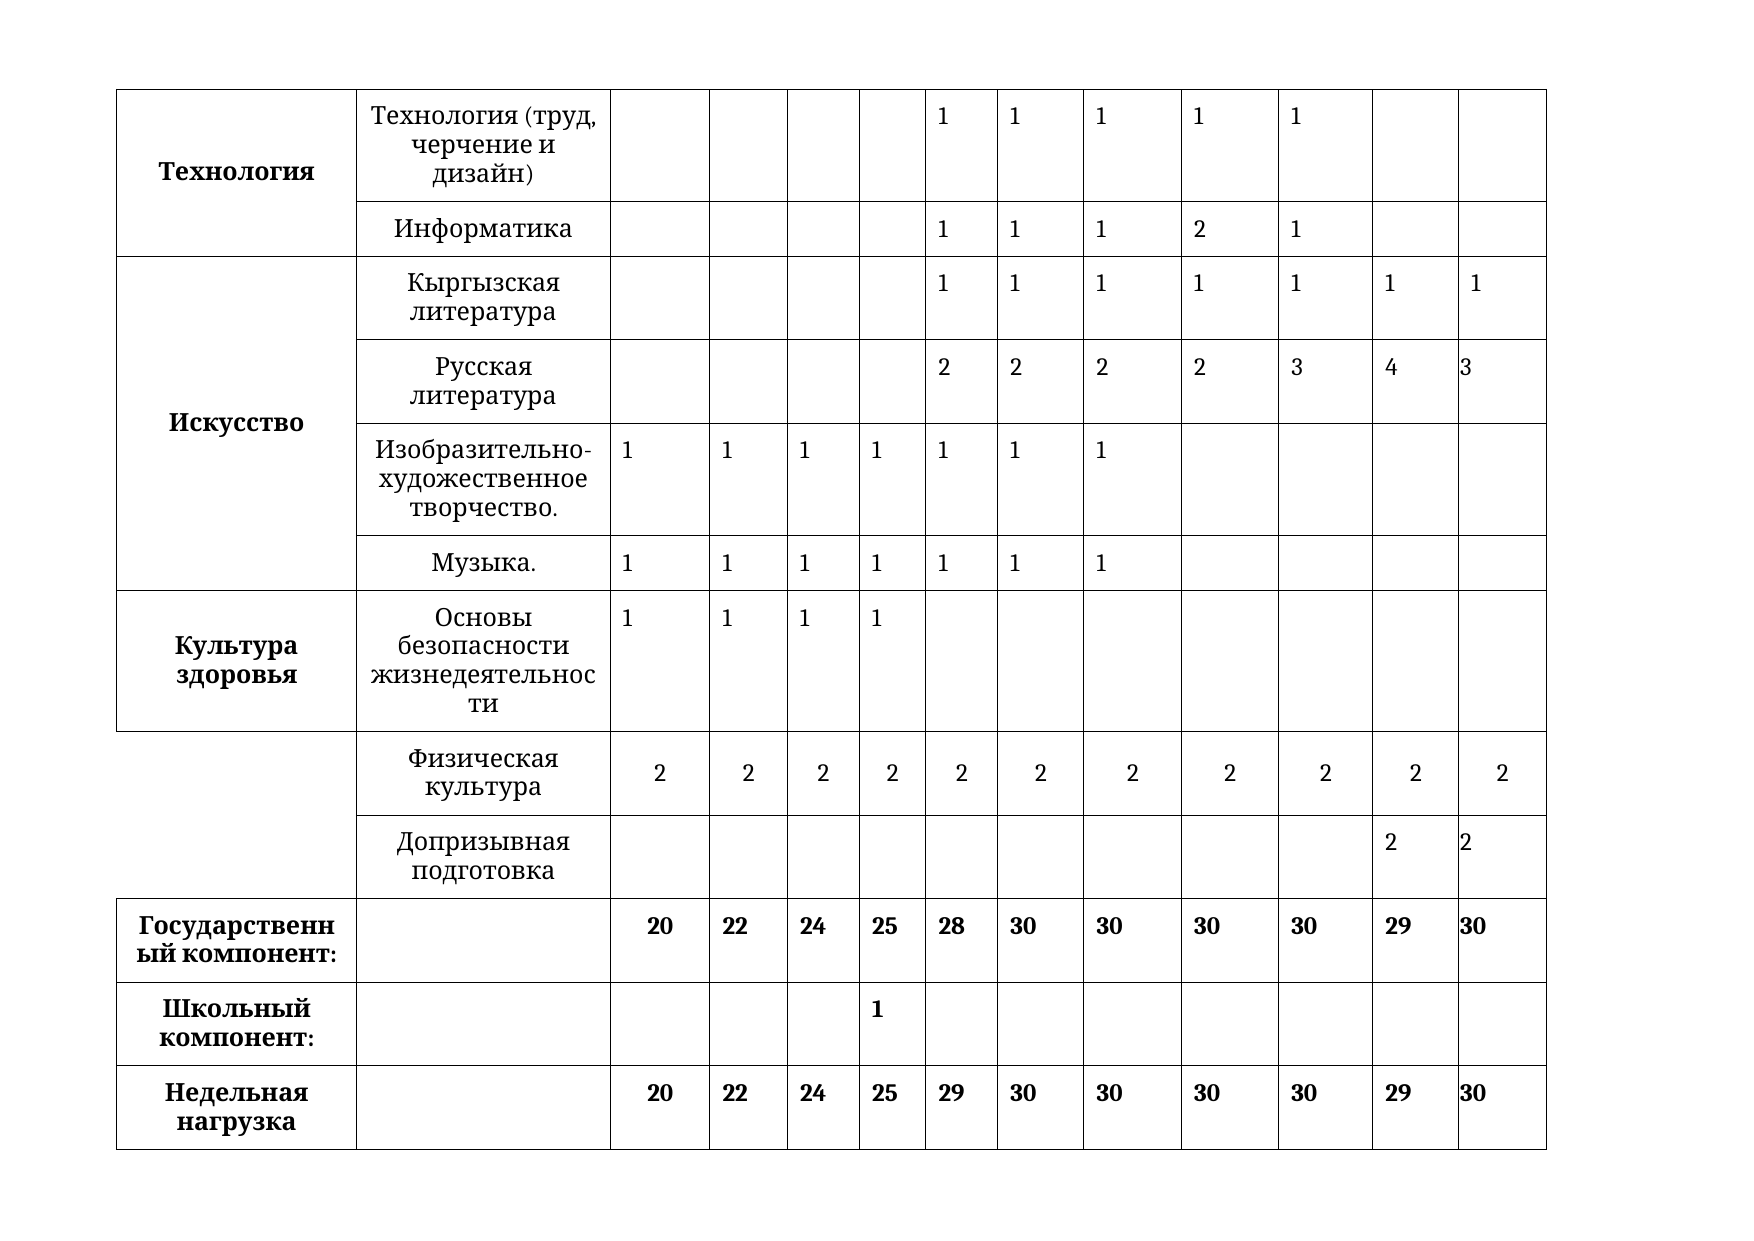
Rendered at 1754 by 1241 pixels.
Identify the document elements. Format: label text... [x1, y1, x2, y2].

table_cell [1459, 202, 1546, 256]
table_cell 30 [1279, 1066, 1372, 1149]
table_cell 30 [1084, 899, 1181, 982]
table_cell [1182, 983, 1278, 1065]
table_cell [860, 340, 925, 423]
table_cell [788, 816, 859, 898]
table_cell 1 [1182, 257, 1278, 339]
table_cell Искусство [117, 257, 356, 590]
table_cell 2 [926, 732, 997, 814]
table_cell 20 [611, 899, 709, 982]
table_cell [1373, 202, 1458, 256]
table_cell Технология [117, 90, 356, 256]
table_cell Школьный компонент: [117, 983, 356, 1065]
table_cell 1 [998, 257, 1083, 339]
table_cell 2 [1182, 732, 1278, 814]
table_cell 2 [860, 732, 925, 814]
table_cell [710, 257, 787, 339]
table_cell 30 [1459, 1066, 1546, 1149]
table_cell [611, 90, 709, 201]
table_cell [1373, 424, 1458, 535]
table_cell [710, 983, 787, 1065]
table_cell 2 [1459, 732, 1546, 814]
table_cell [788, 340, 859, 423]
table_cell [860, 816, 925, 898]
table_cell 22 [710, 899, 787, 982]
table_cell Основы безопасности жизнедеятельности [357, 591, 610, 731]
table_cell 1 [788, 536, 859, 590]
table_cell Недельная нагрузка [117, 1066, 356, 1149]
table_cell 24 [788, 1066, 859, 1149]
table_cell [1084, 816, 1181, 898]
table_cell [1279, 591, 1372, 731]
table_cell 1 [1084, 424, 1181, 535]
table_cell 1 [998, 202, 1083, 256]
table_cell 1 [1459, 257, 1546, 339]
table_cell 1 [860, 983, 925, 1065]
table_cell [710, 340, 787, 423]
table_cell 2 [1084, 340, 1181, 423]
table_cell 1 [926, 202, 997, 256]
table_cell 2 [1459, 816, 1546, 898]
table_cell 30 [998, 899, 1083, 982]
table_cell [788, 983, 859, 1065]
table_cell 2 [1084, 732, 1181, 814]
table_cell 1 [1373, 257, 1458, 339]
table_cell [357, 983, 610, 1065]
table_cell Изобразительно-художественное творчество. [357, 424, 610, 535]
table_cell 25 [860, 899, 925, 982]
table_cell [611, 816, 709, 898]
table_cell [1373, 536, 1458, 590]
table_cell 2 [998, 732, 1083, 814]
table_cell 28 [926, 899, 997, 982]
table_cell 1 [788, 424, 859, 535]
table_cell 30 [1459, 899, 1546, 982]
table_cell 1 [1279, 202, 1372, 256]
table_cell 1 [998, 424, 1083, 535]
table_cell [1182, 424, 1278, 535]
table_cell 1 [860, 591, 925, 731]
table_cell 2 [1182, 340, 1278, 423]
table_cell 25 [860, 1066, 925, 1149]
table_cell [1084, 591, 1181, 731]
table_cell [1279, 424, 1372, 535]
table_cell [860, 257, 925, 339]
table_cell [611, 257, 709, 339]
table_cell 1 [1182, 90, 1278, 201]
table_cell [1373, 983, 1458, 1065]
table_cell 1 [611, 591, 709, 731]
table_cell 1 [788, 591, 859, 731]
table_cell 1 [926, 424, 997, 535]
table_cell 1 [1084, 536, 1181, 590]
table_cell [611, 983, 709, 1065]
table_cell Государственный компонент: [117, 899, 356, 982]
table_cell [357, 899, 610, 982]
table_cell [710, 816, 787, 898]
table_cell [788, 90, 859, 201]
table_cell [1459, 983, 1546, 1065]
table_cell [611, 202, 709, 256]
table_cell [1084, 983, 1181, 1065]
table_cell [926, 591, 997, 731]
table_cell 1 [611, 536, 709, 590]
table_cell 22 [710, 1066, 787, 1149]
table_cell 20 [611, 1066, 709, 1149]
table_cell 29 [1373, 1066, 1458, 1149]
table_cell 2 [926, 340, 997, 423]
table_cell 1 [926, 90, 997, 201]
table_cell [1459, 536, 1546, 590]
table_cell [1279, 536, 1372, 590]
table_cell 29 [1373, 899, 1458, 982]
table_cell 1 [926, 257, 997, 339]
table_cell 2 [1182, 202, 1278, 256]
table_cell [1459, 90, 1546, 201]
table_cell 1 [710, 424, 787, 535]
table_cell [1373, 90, 1458, 201]
table_cell 1 [1084, 90, 1181, 201]
table_cell [998, 591, 1083, 731]
table_cell 30 [1084, 1066, 1181, 1149]
table_cell [1279, 983, 1372, 1065]
table_cell [1279, 816, 1372, 898]
table_cell 24 [788, 899, 859, 982]
table_cell Кыргызская литература [357, 257, 610, 339]
table_cell 1 [926, 536, 997, 590]
table_cell [998, 816, 1083, 898]
table_cell 1 [1084, 257, 1181, 339]
table_cell [926, 983, 997, 1065]
table_cell 1 [998, 90, 1083, 201]
table_cell 1 [611, 424, 709, 535]
table_cell Русская литература [357, 340, 610, 423]
table_cell [926, 816, 997, 898]
table_cell 30 [998, 1066, 1083, 1149]
table_cell Культура здоровья [117, 591, 356, 731]
table_cell 3 [1459, 340, 1546, 423]
table_cell Технология (труд, черчение и дизайн) [357, 90, 610, 201]
table_cell Информатика [357, 202, 610, 256]
table_cell [710, 90, 787, 201]
table_cell [1459, 424, 1546, 535]
table_cell [860, 90, 925, 201]
table_cell [710, 202, 787, 256]
table_cell 1 [1279, 257, 1372, 339]
table_cell [357, 1066, 610, 1149]
table_cell 29 [926, 1066, 997, 1149]
table_cell 30 [1182, 899, 1278, 982]
table_cell [611, 340, 709, 423]
table_cell [788, 202, 859, 256]
table_cell [998, 983, 1083, 1065]
table_cell 1 [860, 536, 925, 590]
table_cell 1 [1084, 202, 1181, 256]
table_cell 2 [611, 732, 709, 814]
table_cell 30 [1279, 899, 1372, 982]
table_cell 2 [1373, 816, 1458, 898]
table_cell 4 [1373, 340, 1458, 423]
table_cell 2 [710, 732, 787, 814]
table_cell Допризывная подготовка [357, 816, 610, 898]
table_cell [788, 257, 859, 339]
table_cell [1373, 591, 1458, 731]
table_cell 30 [1182, 1066, 1278, 1149]
table_cell 2 [1373, 732, 1458, 814]
table_cell 1 [1279, 90, 1372, 201]
table_cell 1 [710, 536, 787, 590]
table_cell 1 [998, 536, 1083, 590]
table_cell 2 [1279, 732, 1372, 814]
table_cell 2 [788, 732, 859, 814]
table_cell [1182, 536, 1278, 590]
table_cell 1 [710, 591, 787, 731]
table_cell [860, 202, 925, 256]
table_cell [1459, 591, 1546, 731]
table_cell Физическая культура [357, 732, 610, 814]
table_cell [1182, 816, 1278, 898]
table_cell 2 [998, 340, 1083, 423]
table_cell 1 [860, 424, 925, 535]
table_cell [1182, 591, 1278, 731]
table_cell 3 [1279, 340, 1372, 423]
table_cell Музыка. [357, 536, 610, 590]
